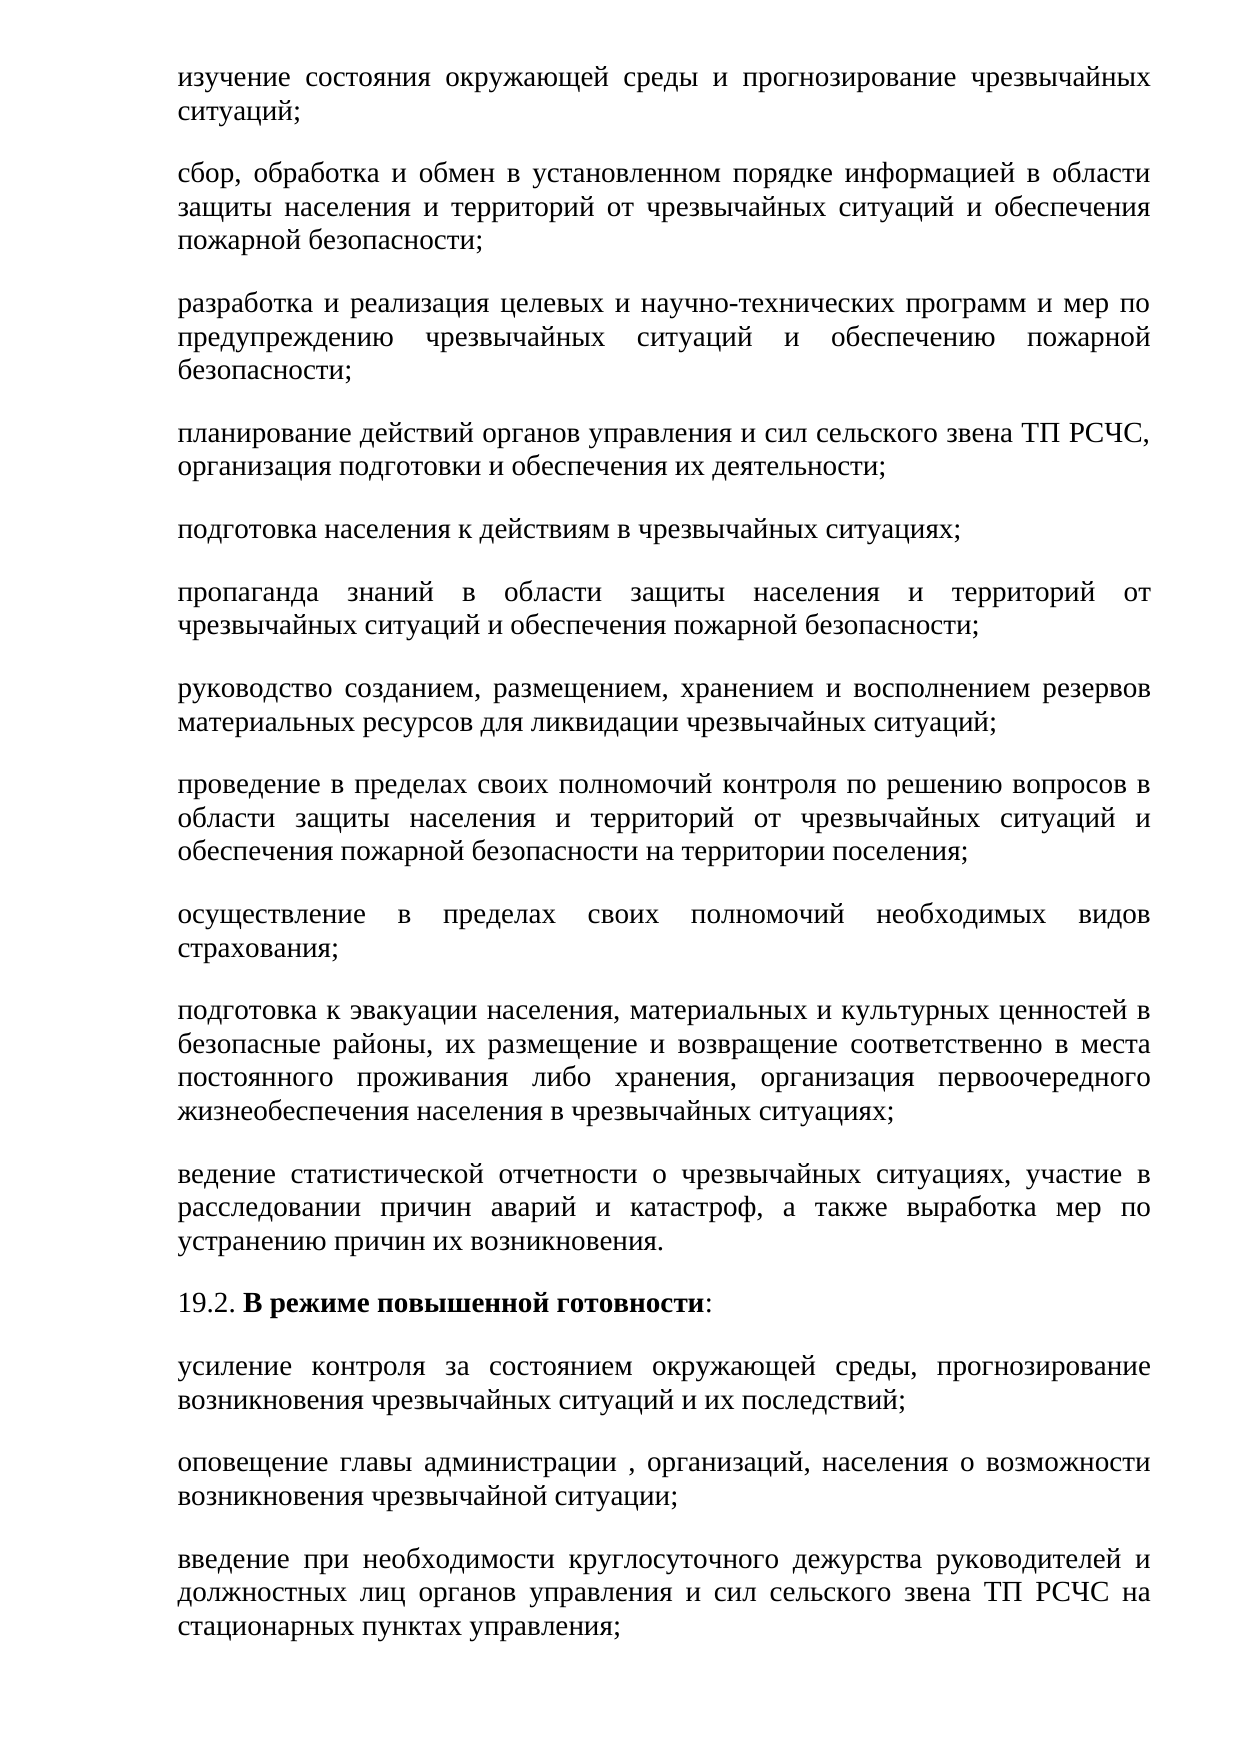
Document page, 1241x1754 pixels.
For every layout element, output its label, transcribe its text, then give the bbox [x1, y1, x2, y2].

text осуществление в пределах своих полномочий необходимых видов страхования; [177, 896, 1152, 963]
text ведение статистической отчетности о чрезвычайных ситуациях, участие в расследовании причин аварий и катастроф, а также выработка мер по устранению причин их возникновения. [177, 1156, 1152, 1256]
text усиление контроля за состоянием окружающей среды, прогнозирование возникновения чрезвычайных ситуаций и их последствий; [177, 1348, 1152, 1415]
text 19.2. В режиме повышенной готовности: [177, 1286, 1152, 1319]
text изучение состояния окружающей среды и прогнозирование чрезвычайных ситуаций; [177, 59, 1152, 126]
text разработка и реализация целевых и научно-технических программ и мер по предупреждению чрезвычайных ситуаций и обеспечению пожарной безопасности; [177, 285, 1152, 386]
text подготовка к эвакуации населения, материальных и культурных ценностей в безопасные районы, их размещение и возвращение соответственно в места постоянного проживания либо хранения, организация первоочередного жизнеобеспечения населения в чрезвычайных ситуациях; [177, 992, 1152, 1127]
text проведение в пределах своих полномочий контроля по решению вопросов в области защиты населения и территорий от чрезвычайных ситуаций и обеспечения пожарной безопасности на территории поселения; [177, 766, 1152, 867]
text оповещение главы администрации , организаций, населения о возможности возникновения чрезвычайной ситуации; [177, 1444, 1152, 1512]
text планирование действий органов управления и сил сельского звена ТП РСЧС, организация подготовки и обеспечения их деятельности; [177, 415, 1152, 482]
text пропаганда знаний в области защиты населения и территорий от чрезвычайных ситуаций и обеспечения пожарной безопасности; [177, 574, 1152, 641]
text введение при необходимости круглосуточного дежурства руководителей и должностных лиц органов управления и сил сельского звена ТП РСЧС на стационарных пунктах управления; [177, 1541, 1152, 1641]
text подготовка населения к действиям в чрезвычайных ситуациях; [177, 511, 1152, 545]
text сбор, обработка и обмен в установленном порядке информацией в области защиты населения и территорий от чрезвычайных ситуаций и обеспечения пожарной безопасности; [177, 155, 1152, 256]
text руководство созданием, размещением, хранением и восполнением резервов материальных ресурсов для ликвидации чрезвычайных ситуаций; [177, 670, 1152, 737]
